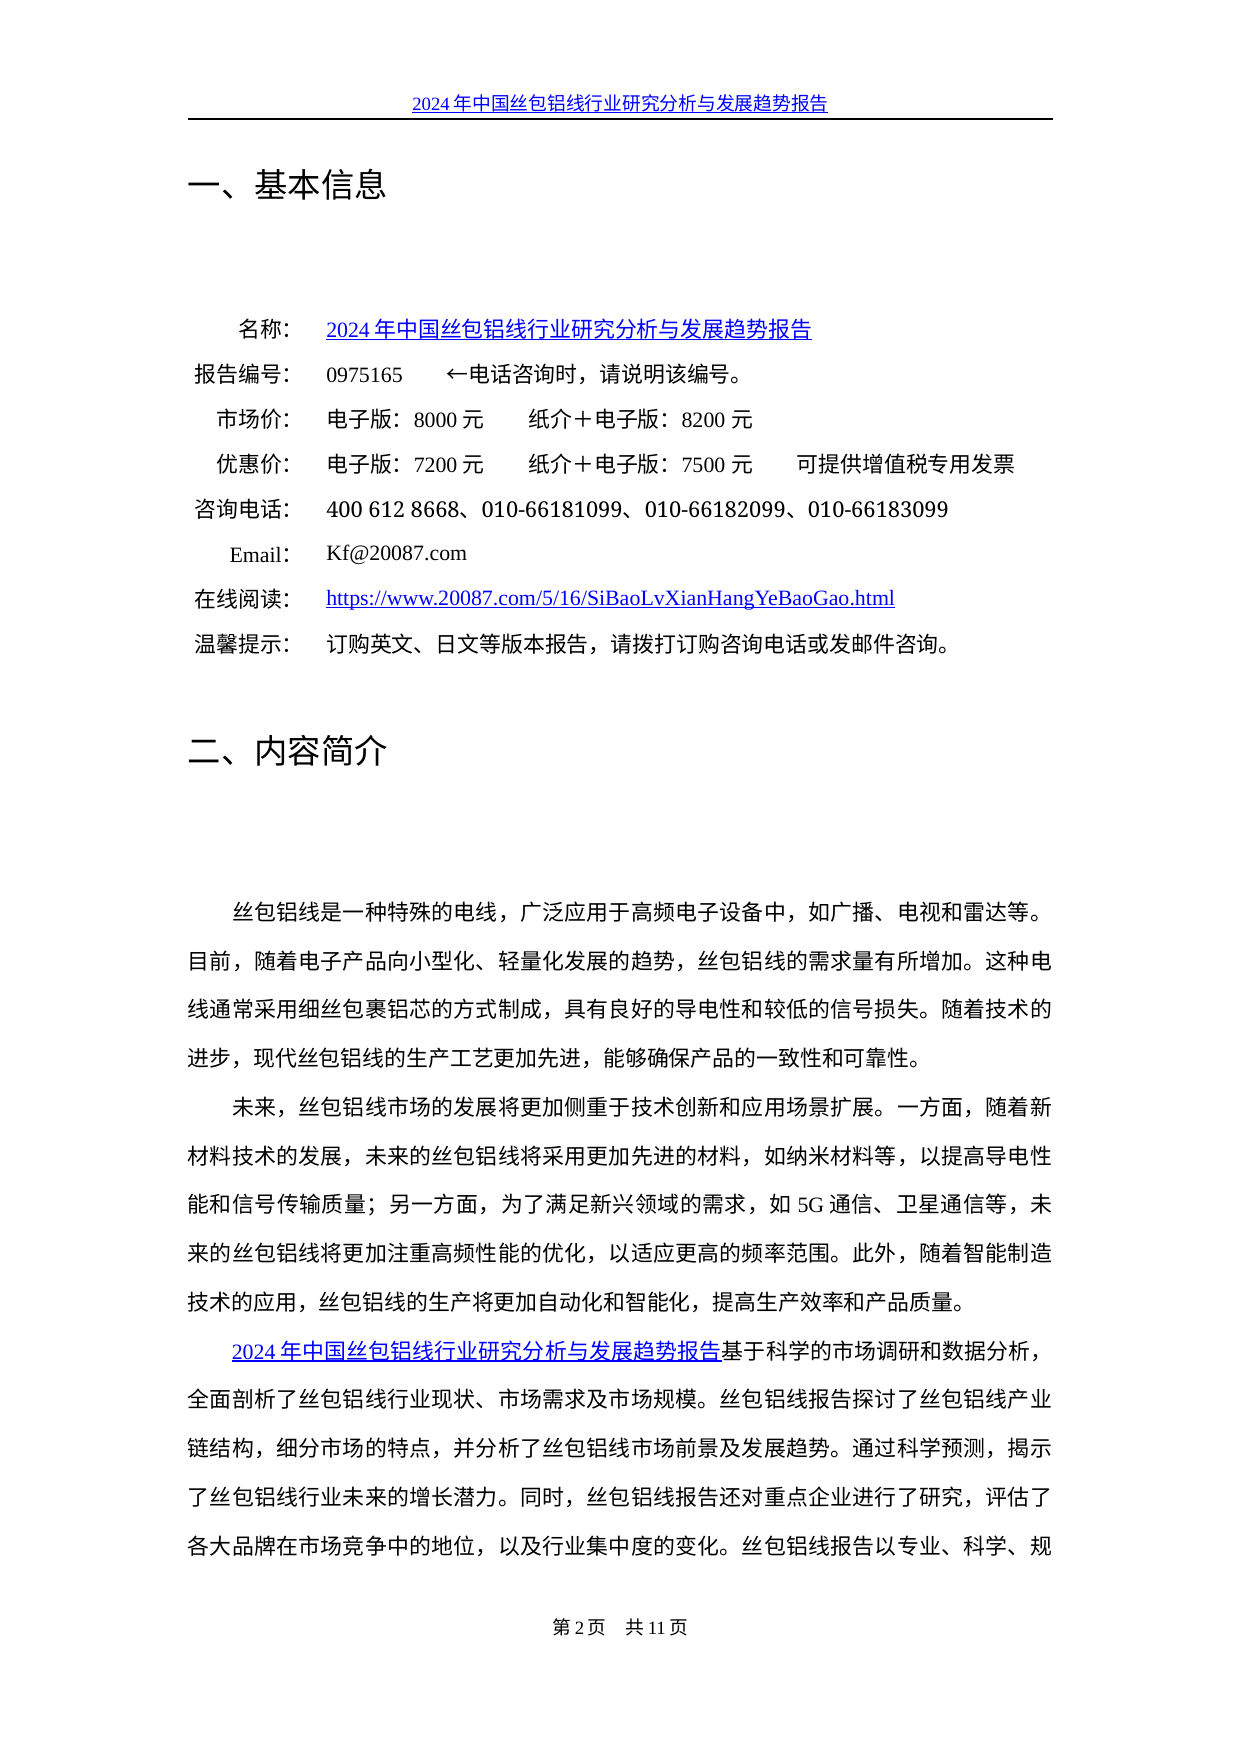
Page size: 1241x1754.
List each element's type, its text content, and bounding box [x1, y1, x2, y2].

table_cell 咨询电话： [167, 492, 315, 537]
table_cell 市场价： [167, 402, 315, 447]
table_cell 0975165 ←电话咨询时，请说明该编号。 [315, 357, 1073, 402]
table_header 2024年中国丝包铝线行业研究分析与发展趋势报告 [315, 312, 1073, 357]
title 一、基本信息 [187, 150, 1053, 215]
table_header 名称： [167, 312, 315, 357]
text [187, 894, 1053, 1561]
table_cell 电子版：7200 元 纸介＋电子版：7500 元 可提供增值税专用发票 [315, 447, 1073, 492]
table_cell 在线阅读： [167, 582, 315, 627]
title 二、内容简介 [187, 717, 1053, 782]
table_cell 报告编号： [167, 357, 315, 402]
table_cell 温馨提示： [167, 627, 315, 672]
table_cell 电子版：8000 元 纸介＋电子版：8200 元 [315, 402, 1073, 447]
table_cell [315, 582, 1073, 627]
table_cell 订购英文、日文等版本报告，请拨打订购咨询电话或发邮件咨询。 [315, 627, 1073, 672]
table_cell 优惠价： [167, 447, 315, 492]
table_cell 400 612 8668、010-66181099、010-66182099、010-66183099 [315, 492, 1073, 537]
table_cell Kf@20087.com [315, 537, 1073, 582]
table_cell Email： [167, 537, 315, 582]
